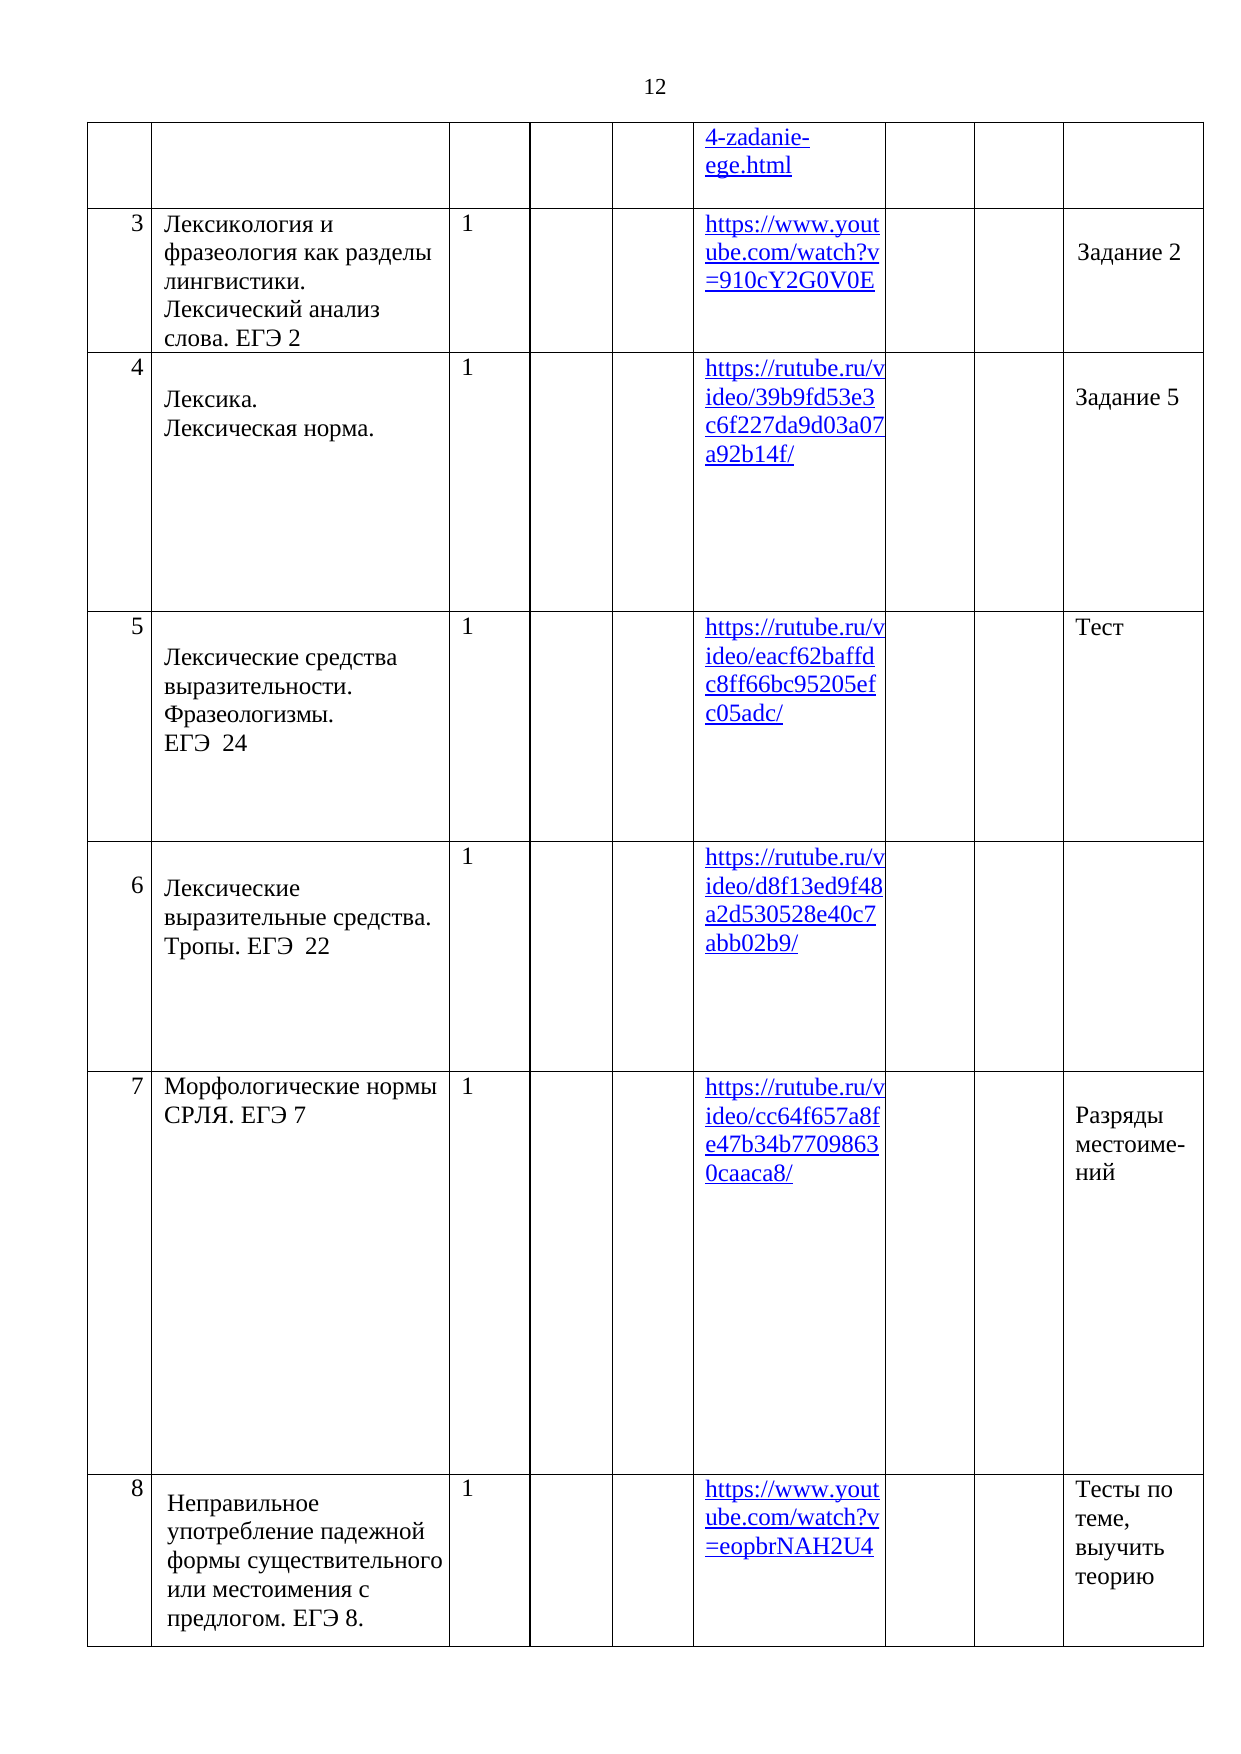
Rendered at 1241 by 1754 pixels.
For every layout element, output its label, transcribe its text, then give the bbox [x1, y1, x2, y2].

table_cell [613, 1072, 693, 1473]
table_cell [531, 353, 612, 611]
table_cell [613, 842, 693, 1071]
table_cell [613, 353, 693, 611]
table_cell 1 [450, 842, 529, 1071]
table_cell [975, 353, 1063, 611]
table_cell Задание 2 [1064, 209, 1203, 352]
table_cell https://rutube.ru/v ideo/39b9fd53e3 c6f227da9d03a07 a92b14f/ [694, 353, 885, 611]
table_cell Тест [1064, 612, 1203, 841]
table_cell 3 [88, 209, 151, 352]
table_cell 6 [88, 842, 151, 1071]
table_header [88, 123, 151, 208]
table_header [1064, 123, 1203, 208]
table_cell [886, 842, 974, 1071]
table_cell 1 [450, 353, 529, 611]
table_cell Лексические средства выразительности. Фразеологизмы. ЕГЭ 24 [152, 612, 449, 841]
table_cell [975, 209, 1063, 352]
table_header [450, 123, 529, 208]
table_cell [975, 842, 1063, 1071]
table_cell https://www.yout ube.com/watch?v =910cY2G0V0E [694, 209, 885, 352]
table_cell [886, 1475, 974, 1646]
table_cell [531, 209, 612, 352]
table_cell https://rutube.ru/v ideo/d8f13ed9f48 a2d530528e40c7 abb02b9/ [694, 842, 885, 1071]
table_cell [531, 842, 612, 1071]
table_cell [975, 612, 1063, 841]
table_cell [886, 209, 974, 352]
table_cell [975, 1072, 1063, 1473]
table_cell Лексикология и фразеология как разделы лингвистики. Лексический анализ слова. ЕГЭ 2 [152, 209, 449, 352]
table_cell 1 [450, 1072, 529, 1473]
table_cell [886, 353, 974, 611]
table_cell 1 [450, 612, 529, 841]
table_cell https://rutube.ru/v ideo/cc64f657a8f e47b34b7709863 0caaca8/ [694, 1072, 885, 1473]
table_cell [531, 1072, 612, 1473]
table_cell 4 [88, 353, 151, 611]
table_cell Лексика. Лексическая норма. [152, 353, 449, 611]
table_cell [886, 1072, 974, 1473]
table_cell Разряды местоиме-ний [1064, 1072, 1203, 1473]
table_cell [531, 1475, 612, 1646]
table_cell 8 [88, 1475, 151, 1646]
table_cell [886, 612, 974, 841]
table_cell https://www.yout ube.com/watch?v =eopbrNAH2U4 [694, 1475, 885, 1646]
table_header 4-zadanie- ege.html [694, 123, 885, 208]
table_cell [531, 612, 612, 841]
table_header [886, 123, 974, 208]
table_cell 1 [450, 1475, 529, 1646]
table_cell [1064, 842, 1203, 1071]
table_header [152, 123, 449, 208]
table_cell 5 [88, 612, 151, 841]
table_header [975, 123, 1063, 208]
table_cell [613, 1475, 693, 1646]
table_cell 1 [450, 209, 529, 352]
table_cell [975, 1475, 1063, 1646]
table_cell [613, 209, 693, 352]
table_cell Морфологические нормы СРЛЯ. ЕГЭ 7 [152, 1072, 449, 1473]
table_cell Неправильное употребление падежной формы существительного или местоимения с предлогом. ЕГЭ 8. [152, 1475, 449, 1646]
table_cell [613, 612, 693, 841]
table_cell Тесты по теме, выучить теорию [1064, 1475, 1203, 1646]
table_cell Лексические выразительные средства. Тропы. ЕГЭ 22 [152, 842, 449, 1071]
table_cell Задание 5 [1064, 353, 1203, 611]
table_header [613, 123, 693, 208]
table_cell 7 [88, 1072, 151, 1473]
table_header [531, 123, 612, 208]
table_cell https://rutube.ru/v ideo/eacf62baffd c8ff66bc95205ef c05adc/ [694, 612, 885, 841]
